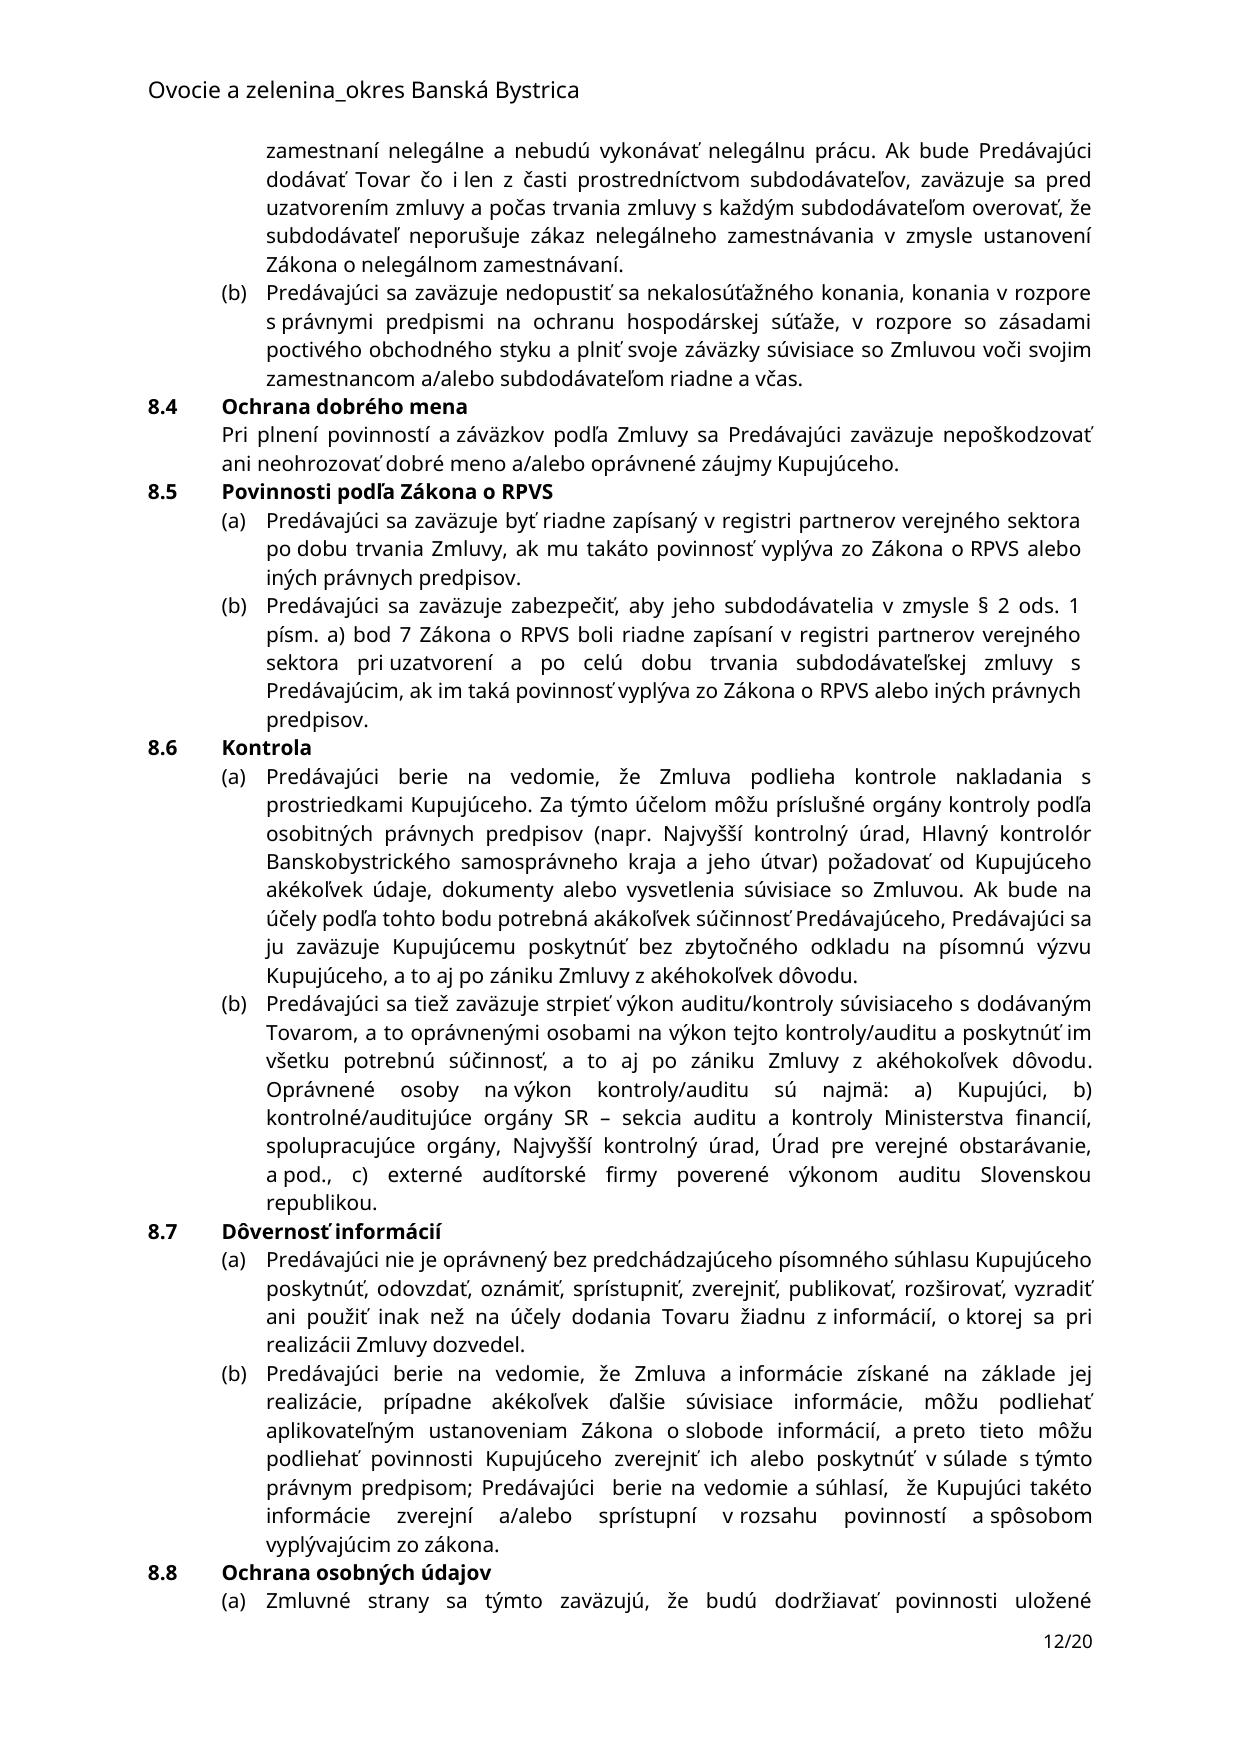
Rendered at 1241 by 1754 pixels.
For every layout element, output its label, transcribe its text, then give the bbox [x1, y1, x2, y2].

text (b) Predávajúci sa zaväzuje nedopustiť sa nekalosúťažného konania, konania v rozpore s právnymi predpismi na ochranu hospodárskej súťaže, v rozpore so zásadami poctivého obchodného styku a plniť svoje záväzky súvisiace so Zmluvou voči svojim zamestnancom a/alebo subdodávateľom riadne a včas. [221, 278, 1093, 392]
list Predávajúci sa zaväzuje byť riadne zapísaný v registri partnerov verejného sektora po dobu trvania Zmluvy, ak mu takáto povinnosť vyplýva zo Zákona o RPVS alebo iných právnych predpisov. [221, 506, 1081, 591]
text 8.5 Povinnosti podľa Zákona o RPVS [148, 477, 1093, 506]
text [221, 136, 1093, 278]
text 8.4 Ochrana dobrého mena [148, 392, 1093, 421]
text 8.7 Dôvernosť informácií [148, 1217, 1093, 1245]
list Predávajúci sa tiež zaväzuje strpieť výkon auditu/kontroly súvisiaceho s dodávaným Tovarom, a to oprávnenými osobami na výkon tejto kontroly/auditu a poskytnúť im všetku potrebnú súčinnosť, a to aj po zániku Zmluvy z akéhokoľvek dôvodu. Oprávnené osoby na výkon kontroly/auditu sú najmä: a) Kupujúci, b) kontrolné/auditujúce orgány SR – sekcia auditu a kontroly Ministerstva financií, spolupracujúce orgány, Najvyšší kontrolný úrad, Úrad pre verejné obstarávanie, a pod., c) externé audítorské firmy poverené výkonom auditu Slovenskou republikou. [221, 989, 1093, 1217]
text (a) Predávajúci nie je oprávnený bez predchádzajúceho písomného súhlasu Kupujúceho poskytnúť, odovzdať, oznámiť, sprístupniť, zverejniť, publikovať, rozširovať, vyzradiť ani použiť inak než na účely dodania Tovaru žiadnu z informácií, o ktorej sa pri realizácii Zmluvy dozvedel. [221, 1245, 1093, 1359]
text (b) Predávajúci berie na vedomie, že Zmluva a informácie získané na základe jej realizácie, prípadne akékoľvek ďalšie súvisiace informácie, môžu podliehať aplikovateľným ustanoveniam Zákona o slobode informácií, a preto tieto môžu podliehať povinnosti Kupujúceho zverejniť ich alebo poskytnúť v súlade s týmto právnym predpisom; Predávajúci berie na vedomie a súhlasí, že Kupujúci takéto informácie zverejní a/alebo sprístupní v rozsahu povinností a spôsobom vyplývajúcim zo zákona. [221, 1359, 1093, 1558]
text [221, 1587, 1093, 1615]
text 8.6 Kontrola [148, 733, 1093, 762]
text Pri plnení povinností a záväzkov podľa Zmluvy sa Predávajúci zaväzuje nepoškodzovať ani neohrozovať dobré meno a/alebo oprávnené záujmy Kupujúceho. [221, 421, 1093, 477]
list Predávajúci sa zaväzuje zabezpečiť, aby jeho subdodávatelia v zmysle § 2 ods. 1 písm. a) bod 7 Zákona o RPVS boli riadne zapísaní v registri partnerov verejného sektora pri uzatvorení a po celú dobu trvania subdodávateľskej zmluvy s Predávajúcim, ak im taká povinnosť vyplýva zo Zákona o RPVS alebo iných právnych predpisov. [221, 591, 1081, 733]
text 8.8 Ochrana osobných údajov [148, 1558, 1093, 1587]
list Predávajúci berie na vedomie, že Zmluva podlieha kontrole nakladania s prostriedkami Kupujúceho. Za týmto účelom môžu príslušné orgány kontroly podľa osobitných právnych predpisov (napr. Najvyšší kontrolný úrad, Hlavný kontrolór Banskobystrického samosprávneho kraja a jeho útvar) požadovať od Kupujúceho akékoľvek údaje, dokumenty alebo vysvetlenia súvisiace so Zmluvou. Ak bude na účely podľa tohto bodu potrebná akákoľvek súčinnosť Predávajúceho, Predávajúci sa ju zaväzuje Kupujúcemu poskytnúť bez zbytočného odkladu na písomnú výzvu Kupujúceho, a to aj po zániku Zmluvy z akéhokoľvek dôvodu. [221, 762, 1093, 989]
